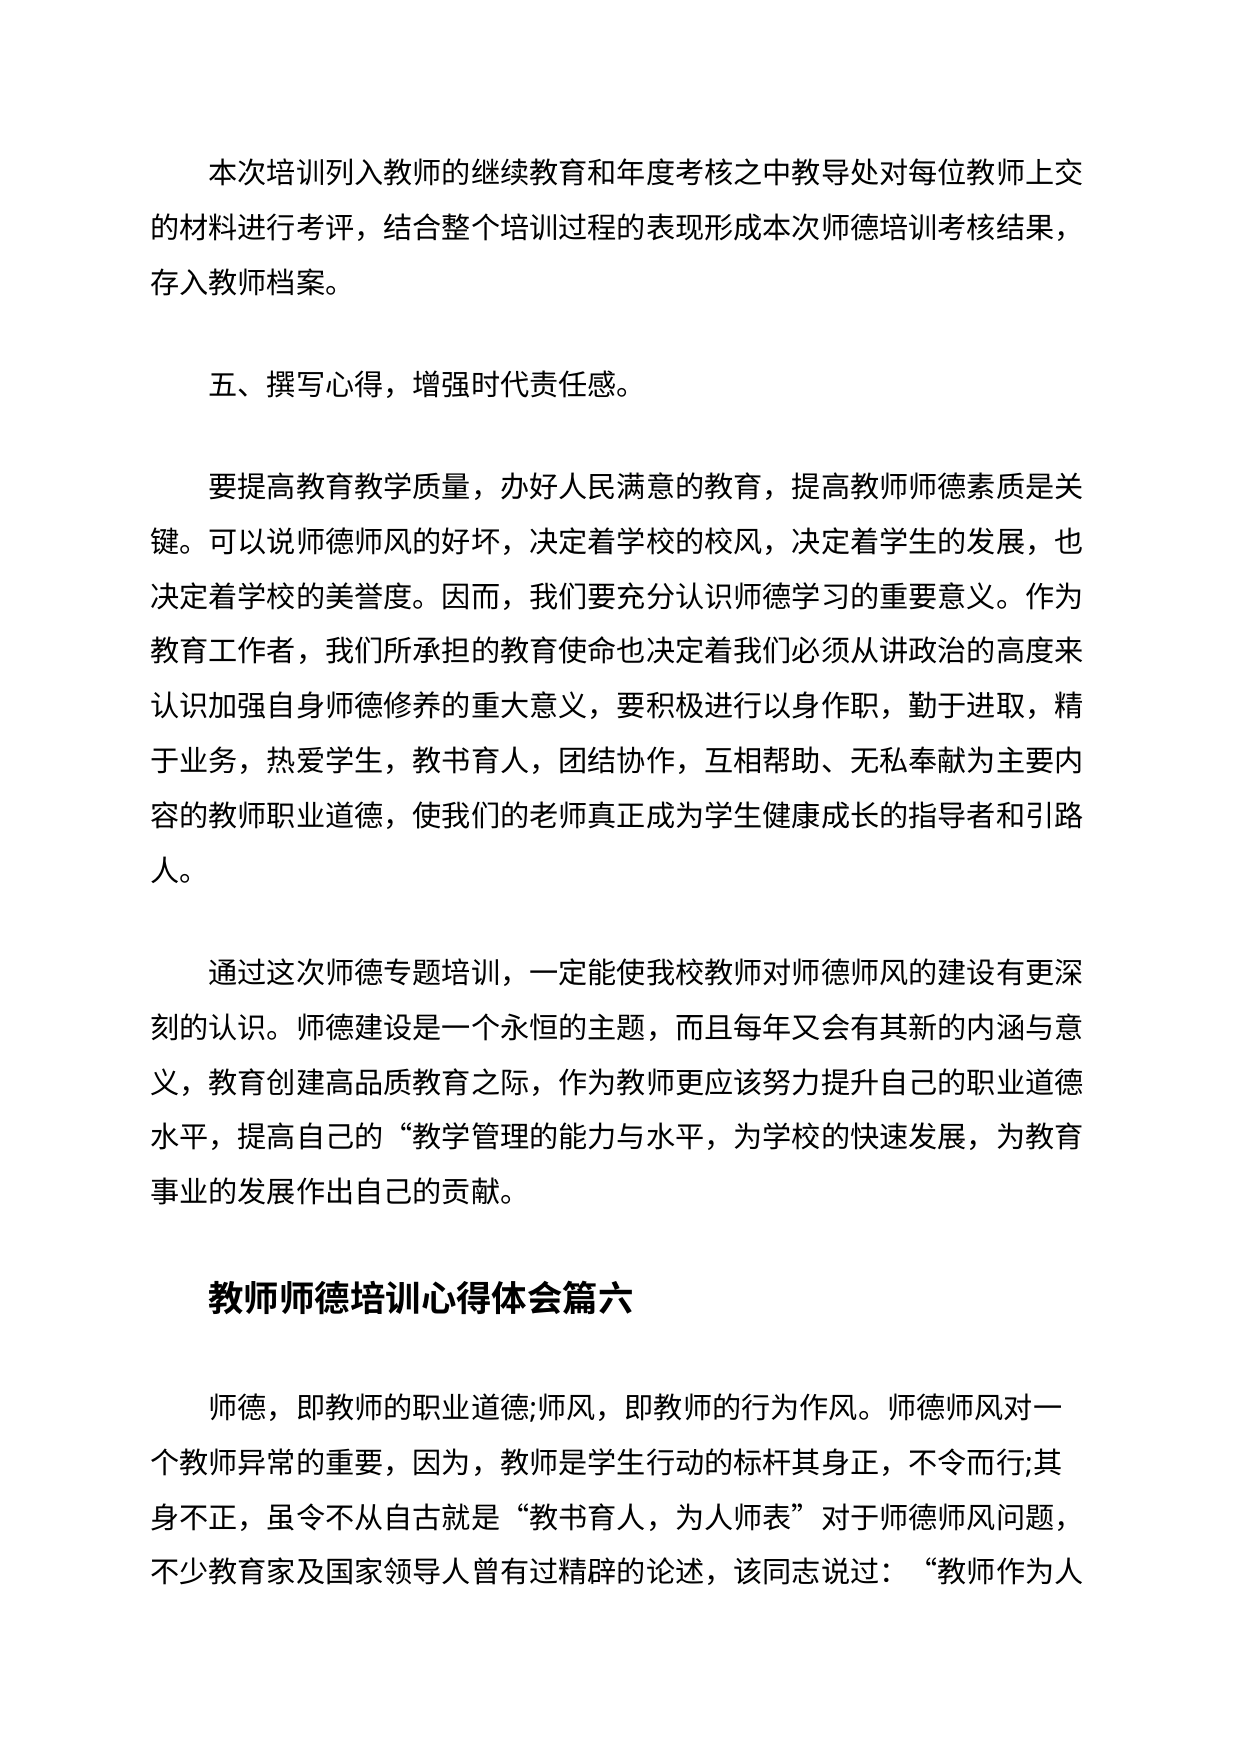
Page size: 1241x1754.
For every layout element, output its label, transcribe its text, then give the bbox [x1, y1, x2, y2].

text 本次培训列入教师的继续教育和年度考核之中教导处对每位教师上交的材料进行考评，结合整个培训过程的表现形成本次师德培训考核结果，存入教师档案。 [150, 150, 1090, 302]
text 教师师德培训心得体会篇六 [150, 1271, 1090, 1322]
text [150, 1384, 1090, 1591]
text 要提高教育教学质量，办好人民满意的教育，提高教师师德素质是关键。可以说师德师风的好坏，决定着学校的校风，决定着学生的发展，也决定着学校的美誉度。因而，我们要充分认识师德学习的重要意义。作为教育工作者，我们所承担的教育使命也决定着我们必须从讲政治的高度来认识加强自身师德修养的重大意义，要积极进行以身作职，勤于进取，精于业务，热爱学生，教书育人，团结协作，互相帮助、无私奉献为主要内容的教师职业道德，使我们的老师真正成为学生健康成长的指导者和引路人。 [150, 463, 1090, 890]
text 通过这次师德专题培训，一定能使我校教师对师德师风的建设有更深刻的认识。师德建设是一个永恒的主题，而且每年又会有其新的内涵与意义，教育创建高品质教育之际，作为教师更应该努力提升自己的职业道德水平，提高自己的“教学管理的能力与水平，为学校的快速发展，为教育事业的发展作出自己的贡献。 [150, 949, 1090, 1211]
text 五、撰写心得，增强时代责任感。 [150, 362, 1090, 404]
